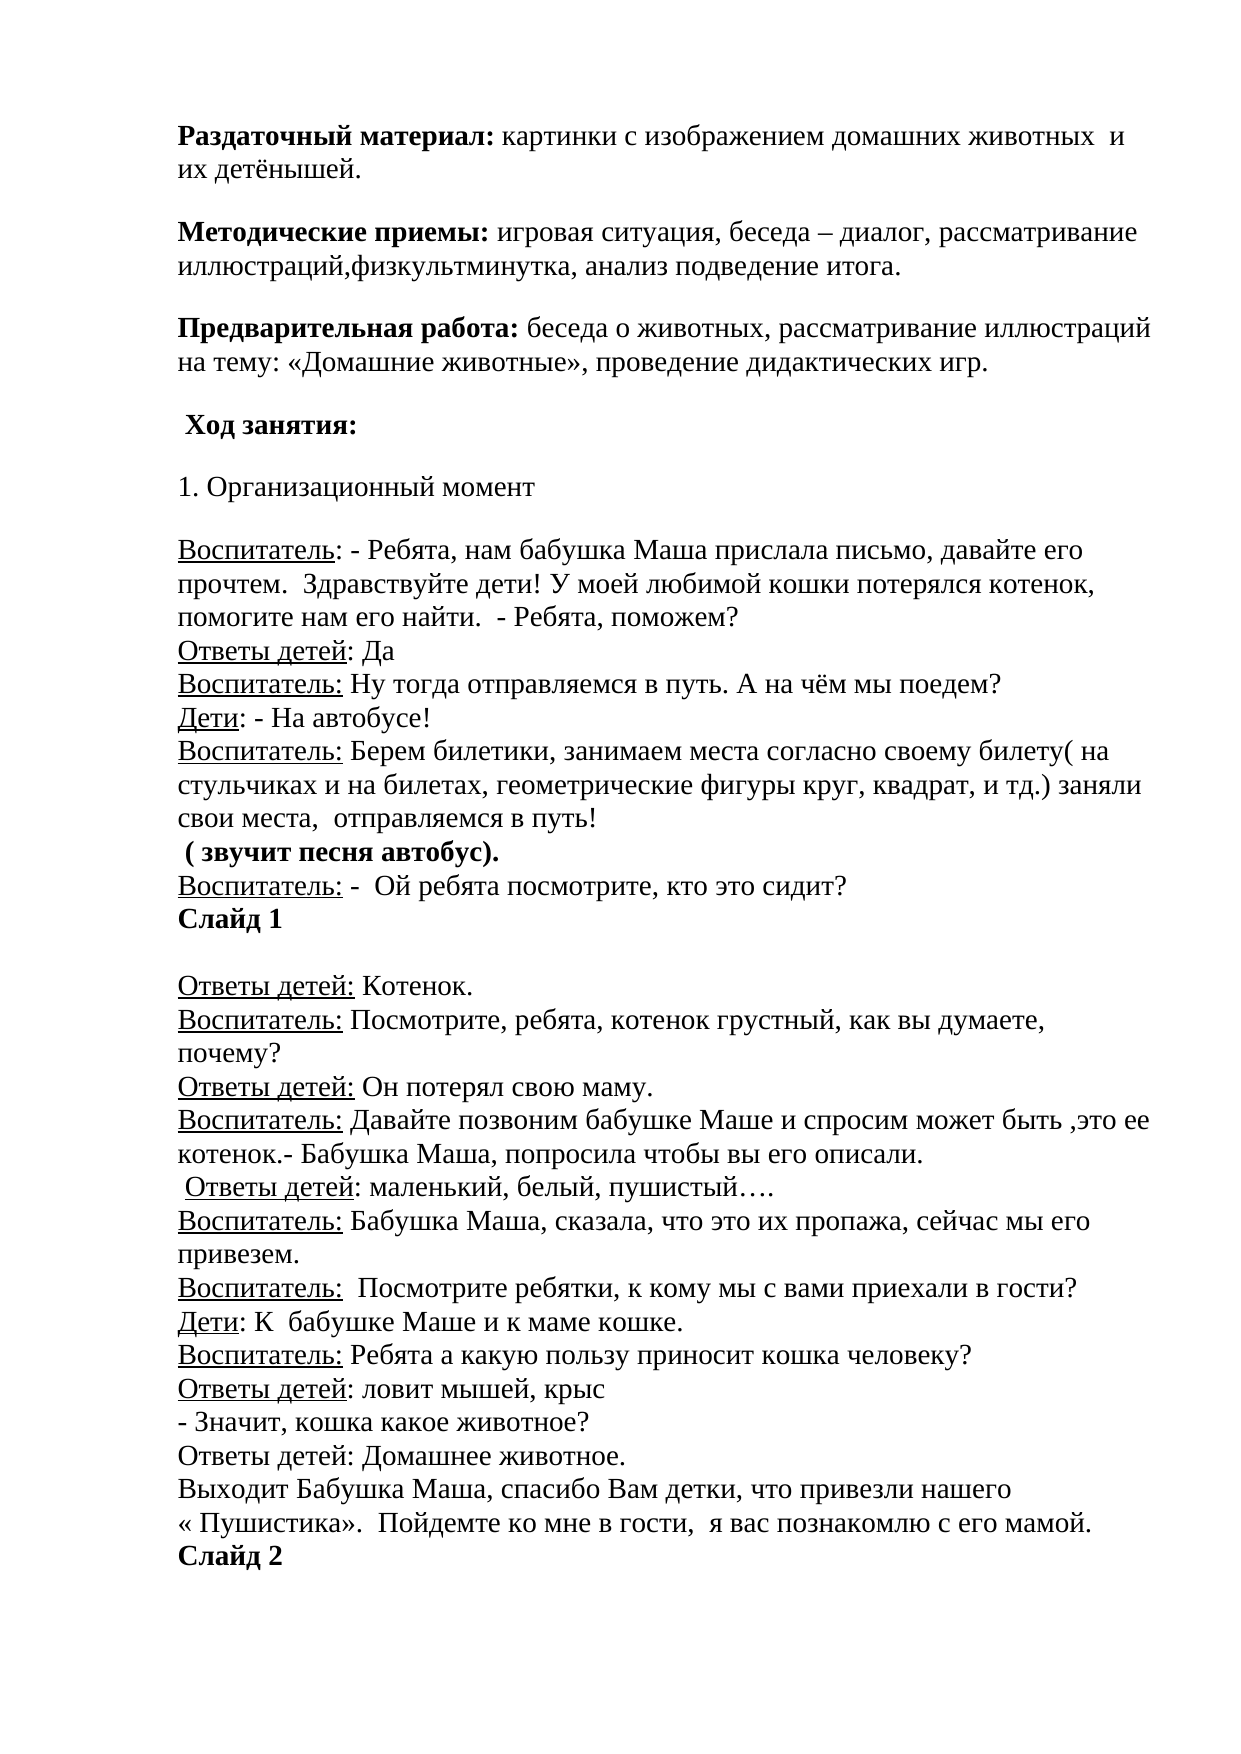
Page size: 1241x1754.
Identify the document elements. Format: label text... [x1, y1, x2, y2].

text Воспитатель: - Ребята, нам бабушка Маша прислала письмо, давайте его прочтем. Здравствуйте дети! У моей любимой кошки потерялся котенок, помогите нам его найти. - Ребята, поможем? [177, 532, 1152, 633]
text Слайд 1 [177, 901, 1152, 935]
text ( звучит песня автобус). [177, 834, 1152, 868]
text Воспитатель: - Ой ребята посмотрите, кто это сидит? [177, 868, 1152, 901]
text Дети: К бабушке Маше и к маме кошке. [177, 1304, 1152, 1337]
text Ответы детей: Домашнее животное. [177, 1438, 1152, 1471]
text Воспитатель: Берем билетики, занимаем места согласно своему билету( на стульчиках и на билетах, геометрические фигуры круг, квадрат, и тд.) заняли свои места, отправляемся в путь! [177, 733, 1152, 834]
text Воспитатель: Давайте позвоним бабушке Маше и спросим может быть ,это ее котенок.- Бабушка Маша, попросила чтобы вы его описали. [177, 1102, 1152, 1169]
text Воспитатель: Посмотрите ребятки, к кому мы с вами приехали в гости? [177, 1270, 1152, 1304]
text Выходит Бабушка Маша, спасибо Вам детки, что привезли нашего [177, 1471, 1152, 1505]
text Методические приемы: игровая ситуация, беседа – диалог, рассматривание иллюстраций,физкультминутка, анализ подведение итога. [177, 214, 1152, 281]
text Воспитатель: Посмотрите, ребята, котенок грустный, как вы думаете, почему? [177, 1002, 1152, 1069]
text Ответы детей: Да [177, 633, 1152, 666]
text 1. Организационный момент [177, 469, 1152, 503]
text Воспитатель: Ну тогда отправляемся в путь. А на чём мы поедем? [177, 666, 1152, 700]
text Дети: - На автобусе! [177, 700, 1152, 733]
text Ответы детей: Котенок. [177, 968, 1152, 1002]
text Воспитатель: Бабушка Маша, сказала, что это их пропажа, сейчас мы его привезем. [177, 1203, 1152, 1270]
text « Пушистика». Пойдемте ко мне в гости, я вас познакомлю с его мамой. [177, 1505, 1152, 1538]
text Ответы детей: маленький, белый, пушистый…. [177, 1169, 1152, 1203]
text - Значит, кошка какое животное? [177, 1404, 1152, 1438]
text Ответы детей: Он потерял свою маму. [177, 1069, 1152, 1102]
text Раздаточный материал: картинки с изображением домашних животных и их детёнышей. [177, 118, 1152, 185]
text Предварительная работа: беседа о животных, рассматривание иллюстраций на тему: «Домашние животные», проведение дидактических игр. [177, 311, 1152, 378]
text Ход занятия: [177, 407, 1152, 440]
text Воспитатель: Ребята а какую пользу приносит кошка человеку? [177, 1337, 1152, 1371]
text Ответы детей: ловит мышей, крыс [177, 1371, 1152, 1404]
text Слайд 2 [177, 1538, 1152, 1572]
